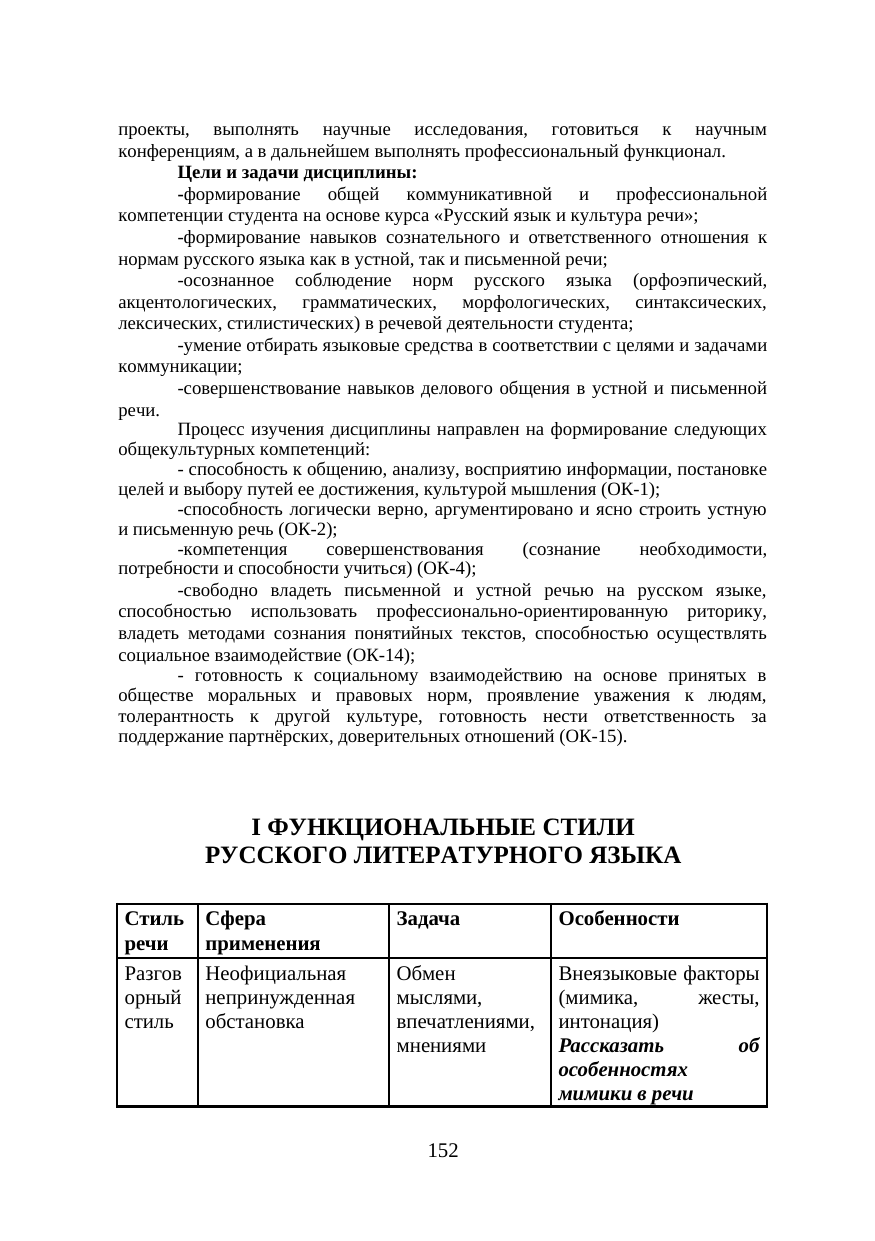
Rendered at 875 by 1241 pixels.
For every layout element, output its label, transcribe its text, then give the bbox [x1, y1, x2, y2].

text -формирование навыков сознательного и ответственного отношения к нормам русского языка как в устной, так и письменной речи; [118, 226, 768, 269]
text -компетенция совершенствования (сознание необходимости, потребности и способности учиться) (ОК-4); [118, 539, 768, 579]
text -осознанное соблюдение норм русского языка (орфоэпический, акцентологических, грамматических, морфологических, синтаксических, лексических, стилистических) в речевой деятельности студента; [118, 269, 768, 334]
text -умение отбирать языковые средства в соответствии с целями и задачами коммуникации; [118, 334, 768, 377]
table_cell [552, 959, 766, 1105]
text - готовность к социальному взаимодействию на основе принятых в обществе моральных и правовых норм, проявление уважения к людям, толерантность к другой культуре, готовность нести ответственность за поддержание партнёрских, доверительных отношений (ОК-15). [118, 665, 768, 747]
text -свободно владеть письменной и устной речью на русском языке, способностью использовать профессионально-ориентированную риторику, владеть методами сознания понятийных текстов, способностью осуществлять социальное взаимодействие (ОК-14); [118, 579, 768, 665]
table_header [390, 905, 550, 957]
text Процесс изучения дисциплины направлен на формирование следующих общекультурных компетенций: [118, 420, 768, 460]
text -способность логически верно, аргументировано и ясно строить устную и письменную речь (ОК-2); [118, 499, 768, 539]
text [118, 118, 768, 161]
text -формирование общей коммуникативной и профессиональной компетенции студента на основе курса «Русский язык и культура речи»; [118, 183, 768, 226]
text -совершенствование навыков делового общения в устной и письменной речи. [118, 377, 768, 420]
text Цели и задачи дисциплины: [118, 161, 768, 183]
text I Функциональные стили русского литературного языка [118, 812, 768, 869]
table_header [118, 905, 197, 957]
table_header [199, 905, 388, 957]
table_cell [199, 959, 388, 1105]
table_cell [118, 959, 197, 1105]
text - способность к общению, анализу, восприятию информации, постановке целей и выбору путей ее достижения, культурой мышления (ОК-1); [118, 460, 768, 499]
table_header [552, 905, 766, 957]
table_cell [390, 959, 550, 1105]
